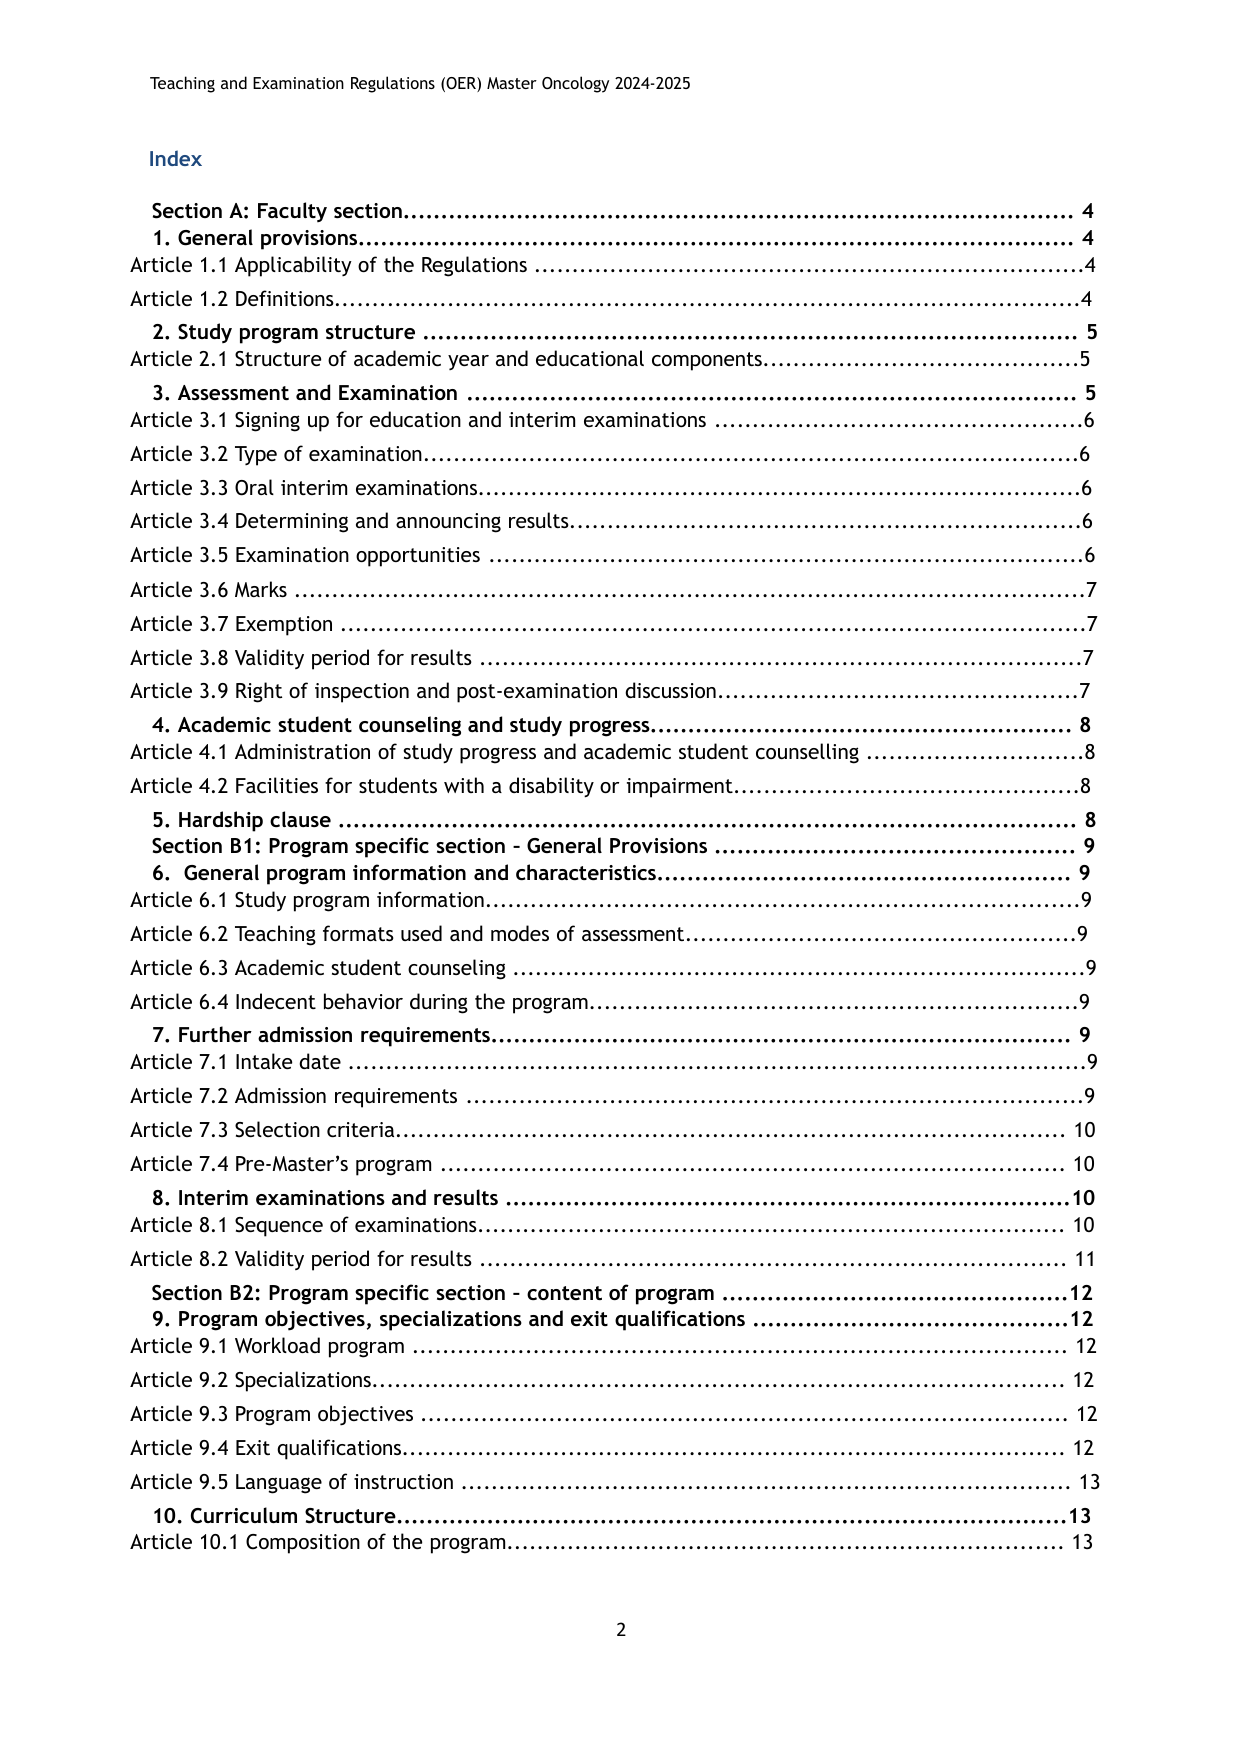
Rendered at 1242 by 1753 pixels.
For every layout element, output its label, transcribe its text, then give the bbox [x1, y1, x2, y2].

text Article 4.1 Administration of study progress and academic student counselling .............................8 [130, 740, 1116, 764]
text Article 8.1 Sequence of examinations.............................................................................. 10 [130, 1213, 1117, 1237]
text Article 2.1 Structure of academic year and educational components..........................................5 [130, 347, 1116, 371]
text Article 3.9 Right of inspection and post-examination discussion................................................7 [130, 680, 1116, 704]
text Article 3.5 Examination opportunities ...............................................................................6 [130, 544, 1116, 568]
text . General provisions............................................................................................... 4 [164, 226, 1116, 250]
text Article 7.2 Admission requirements ..................................................................................9 [130, 1084, 1117, 1108]
text 2 [616, 1617, 651, 1642]
text Article 9.1 Workload program ....................................................................................... 12 [130, 1334, 1117, 1358]
text 3 [152, 381, 189, 405]
text Section B2: Program specific section – content of program ..............................................12 [151, 1281, 1117, 1305]
text . Further admission requirements............................................................................. 9 [164, 1024, 1116, 1048]
text Teaching and Examination Regulations (OER) Master Oncology 2024-2025 [150, 74, 718, 93]
text Article 3.1 Signing up for education and interim examinations .................................................6 [130, 408, 1116, 432]
text Article 9.4 Exit qualifications........................................................................................ 12 [130, 1436, 1117, 1460]
text . Hardship clause .................................................................................................. 8 [164, 808, 1116, 832]
text Article 6.3 Academic student counseling ............................................................................9 [130, 956, 1116, 980]
text 6 [152, 861, 189, 885]
text Article 1.2 Definitions...................................................................................................4 [130, 287, 1116, 311]
text Article 9.5 Language of instruction ................................................................................. 13 [130, 1470, 1117, 1494]
text Article 6.1 Study program information...............................................................................9 [130, 888, 1116, 912]
text 0. Curriculum Structure.........................................................................................13 [164, 1504, 1116, 1528]
text . Interim examinations and results ...........................................................................10 [164, 1186, 1116, 1210]
text Article 7.1 Intake date ..................................................................................................9 [130, 1051, 1117, 1074]
text Article 6.2 Teaching formats used and modes of assessment....................................................9 [130, 922, 1116, 946]
text Article 7.4 Pre-Master’s program ................................................................................... 10 [130, 1152, 1117, 1176]
text Article 3.6 Marks .........................................................................................................7 [130, 578, 1116, 602]
text . Assessment and Examination ................................................................................. 5 [189, 381, 1116, 405]
text Article 3.8 Validity period for results ................................................................................7 [130, 646, 1116, 670]
text Article 3.4 Determining and announcing results....................................................................6 [130, 510, 1116, 534]
text Index [148, 147, 227, 171]
text Article 8.2 Validity period for results .............................................................................. 11 [130, 1247, 1117, 1271]
text Section B1: Program specific section – General Provisions ................................................ 9 [152, 835, 1116, 859]
text . General program information and characteristics....................................................... 9 [189, 861, 1116, 885]
text Article 3.2 Type of examination.......................................................................................6 [130, 442, 1116, 466]
text . Academic student counseling and study progress........................................................ 8 [164, 714, 1116, 738]
text . Study program structure ....................................................................................... 5 [164, 321, 1116, 345]
text Article 6.4 Indecent behavior during the program.................................................................9 [130, 990, 1116, 1014]
text Article 3.7 Exemption ...................................................................................................7 [130, 612, 1116, 636]
text Article 10.1 Composition of the program.......................................................................... 13 [130, 1531, 1117, 1554]
text . Program objectives, specializations and exit qualifications ..........................................12 [164, 1307, 1116, 1331]
text Section A: Faculty section......................................................................................... 4 [152, 200, 1116, 224]
text Article 9.3 Program objectives ...................................................................................... 12 [130, 1402, 1117, 1426]
text Article 3.3 Oral interim examinations................................................................................6 [130, 476, 1116, 500]
text Article 7.3 Selection criteria......................................................................................... 10 [130, 1118, 1117, 1142]
text Article 1.1 Applicability of the Regulations .........................................................................4 [130, 253, 1116, 277]
text Article 4.2 Facilities for students with a disability or impairment..............................................8 [130, 774, 1116, 798]
text Article 9.2 Specializations............................................................................................ 12 [130, 1368, 1117, 1392]
